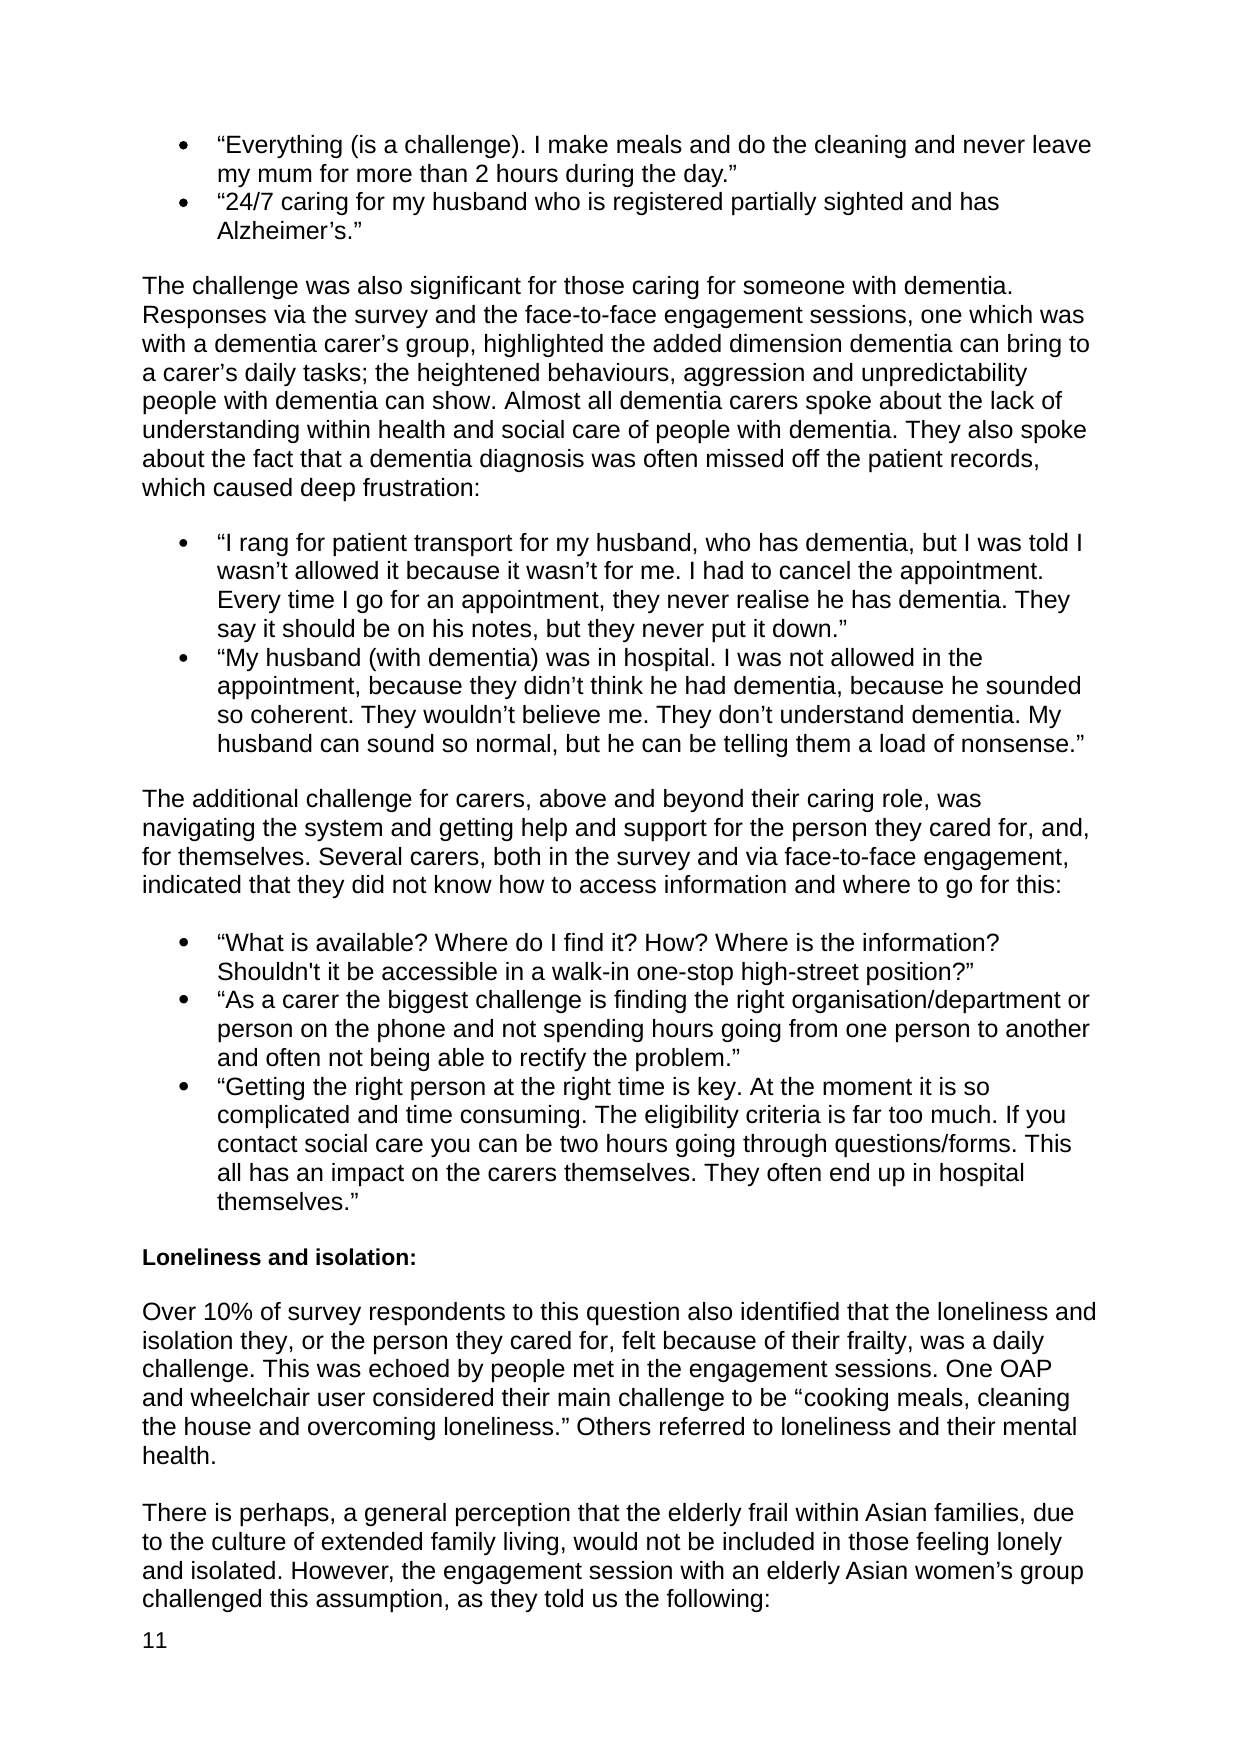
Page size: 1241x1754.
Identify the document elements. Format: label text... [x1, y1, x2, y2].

list “24/7 caring for my husband who is registered partially sighted and has Alzheimer’s.” [179, 187, 1098, 245]
list “My husband (with dementia) was in hospital. I was not allowed in the appointment, because they didn’t think he had dementia, because he sounded so coherent. They wouldn’t believe me. They don’t understand dementia. My husband can sound so normal, but he can be telling them a load of nonsense.” [179, 643, 1098, 758]
list “I rang for patient transport for my husband, who has dementia, but I was told I wasn’t allowed it because it wasn’t for me. I had to cancel the appointment. Every time I go for an appointment, they never realise he has dementia. They say it should be on his notes, but they never put it down.” [179, 528, 1098, 643]
list “Everything (is a challenge). I make meals and do the cleaning and never leave my mum for more than 2 hours during the day.” [179, 130, 1098, 187]
list “As a carer the biggest challenge is finding the right organisation/department or person on the phone and not spending hours going from one person to another and often not being able to rectify the problem.” [179, 985, 1098, 1072]
list “Getting the right person at the right time is key. At the moment it is so complicated and time consuming. The eligibility criteria is far too much. If you contact social care you can be two hours going through questions/forms. This all has an impact on the carers themselves. They often end up in hospital themselves.” [179, 1072, 1098, 1216]
text The challenge was also significant for those caring for someone with dementia. Responses via the survey and the face-to-face engagement sessions, one which was with a dementia carer’s group, highlighted the added dimension dementia can bring to a carer’s daily tasks; the heightened behaviours, aggression and unpredictability people with dementia can show. Almost all dementia carers spoke about the lack of understanding within health and social care of people with dementia. They also spoke about the fact that a dementia diagnosis was often missed off the patient records, which caused deep frustration: [142, 271, 1098, 501]
text The additional challenge for carers, above and beyond their caring role, was navigating the system and getting help and support for the person they cared for, and, for themselves. Several carers, both in the survey and via face-to-face engagement, indicated that they did not know how to access information and where to go for this: [142, 784, 1098, 899]
text Loneliness and isolation: [142, 1244, 1098, 1271]
text Over 10% of survey respondents to this question also identified that the loneliness and isolation they, or the person they cared for, felt because of their frailty, was a daily challenge. This was echoed by people met in the engagement sessions. One OAP and wheelchair user considered their main challenge to be “cooking meals, cleaning the house and overcoming loneliness.” Others referred to loneliness and their mental health. [142, 1297, 1098, 1469]
list “What is available? Where do I find it? How? Where is the information? Shouldn't it be accessible in a walk-in one-stop high-street position?” [179, 928, 1098, 985]
text There is perhaps, a general perception that the elderly frail within Asian families, due to the culture of extended family living, would not be included in those feeling lonely and isolated. However, the engagement session with an elderly Asian women’s group challenged this assumption, as they told us the following: [142, 1498, 1098, 1613]
